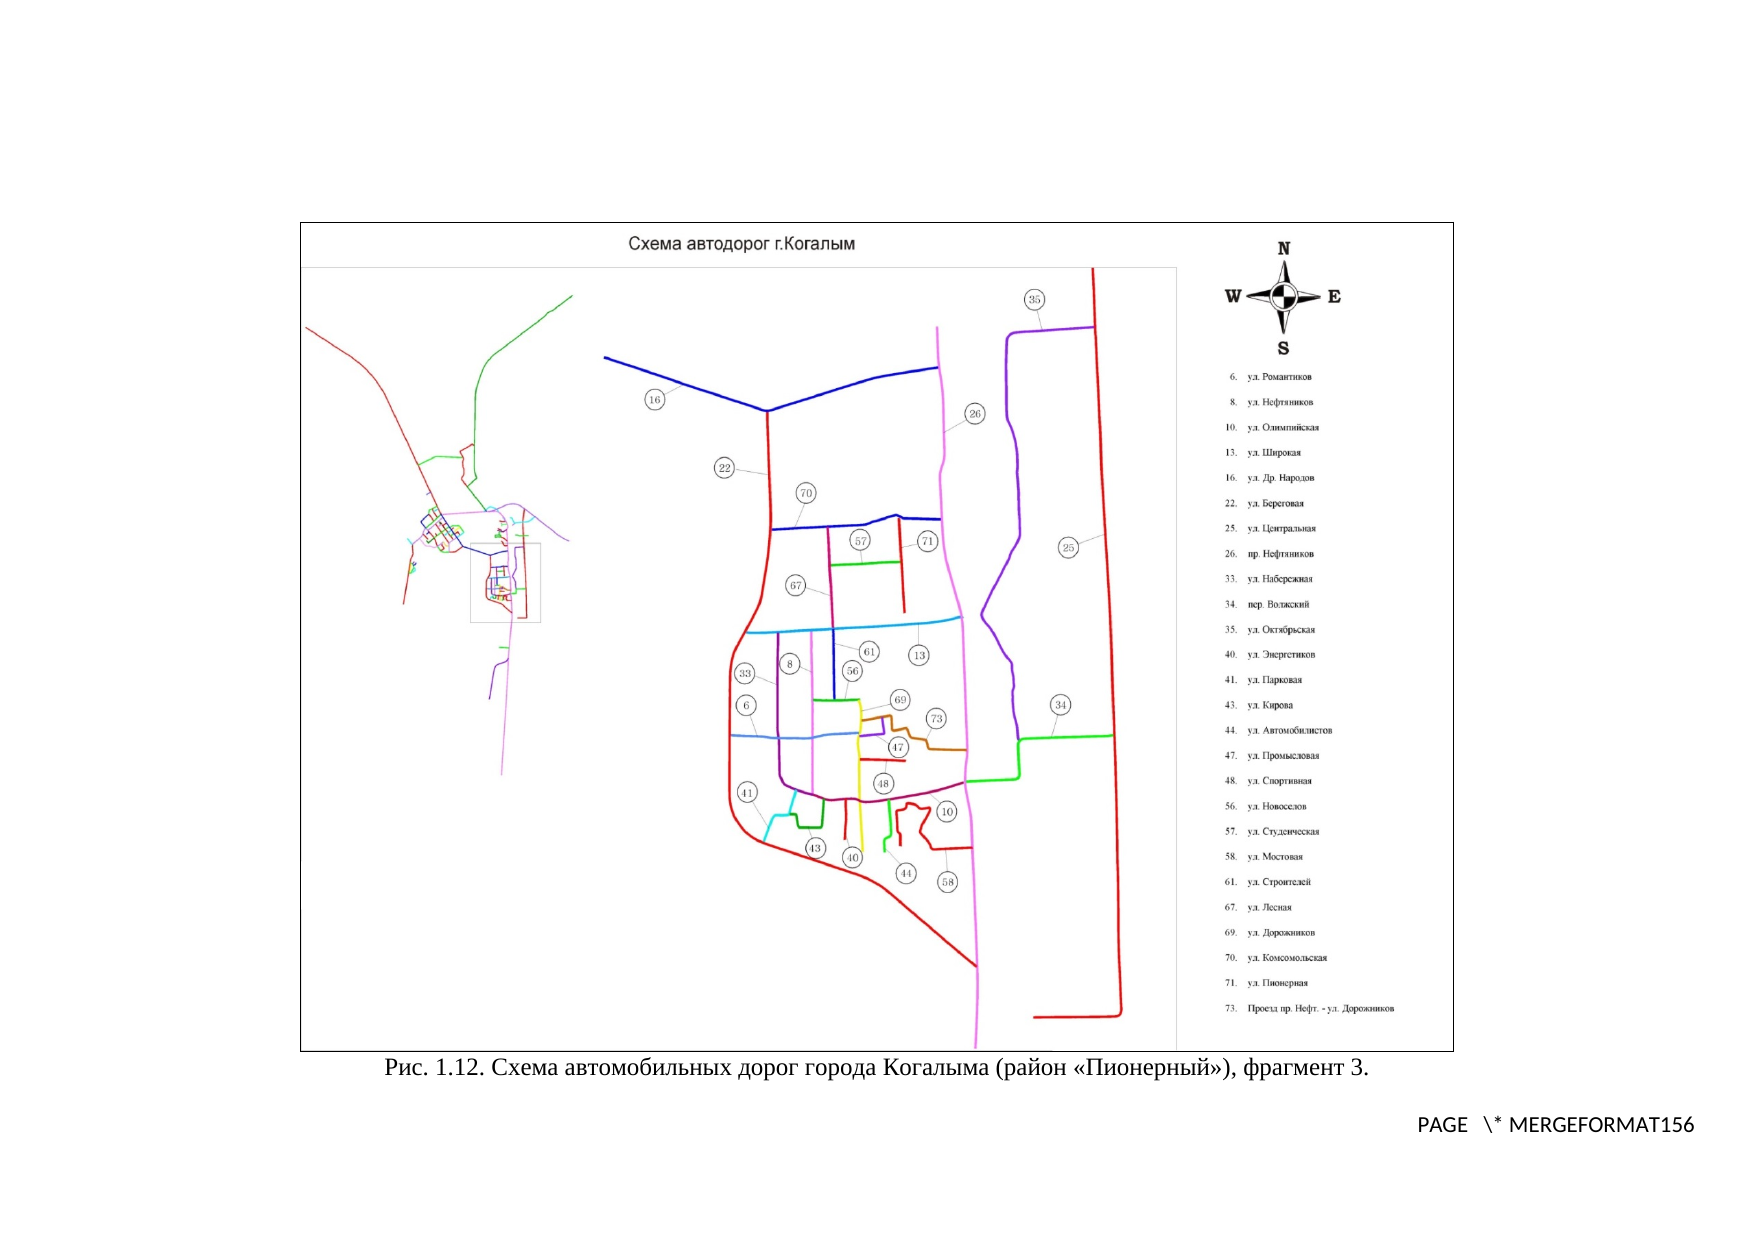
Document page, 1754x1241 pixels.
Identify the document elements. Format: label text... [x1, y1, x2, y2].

text Рис. 1.12. Схема автомобильных дорог города Когалыма (район «Пионерный»), фрагмент 3. [59, 1052, 1695, 1081]
picture [301, 223, 1453, 1051]
